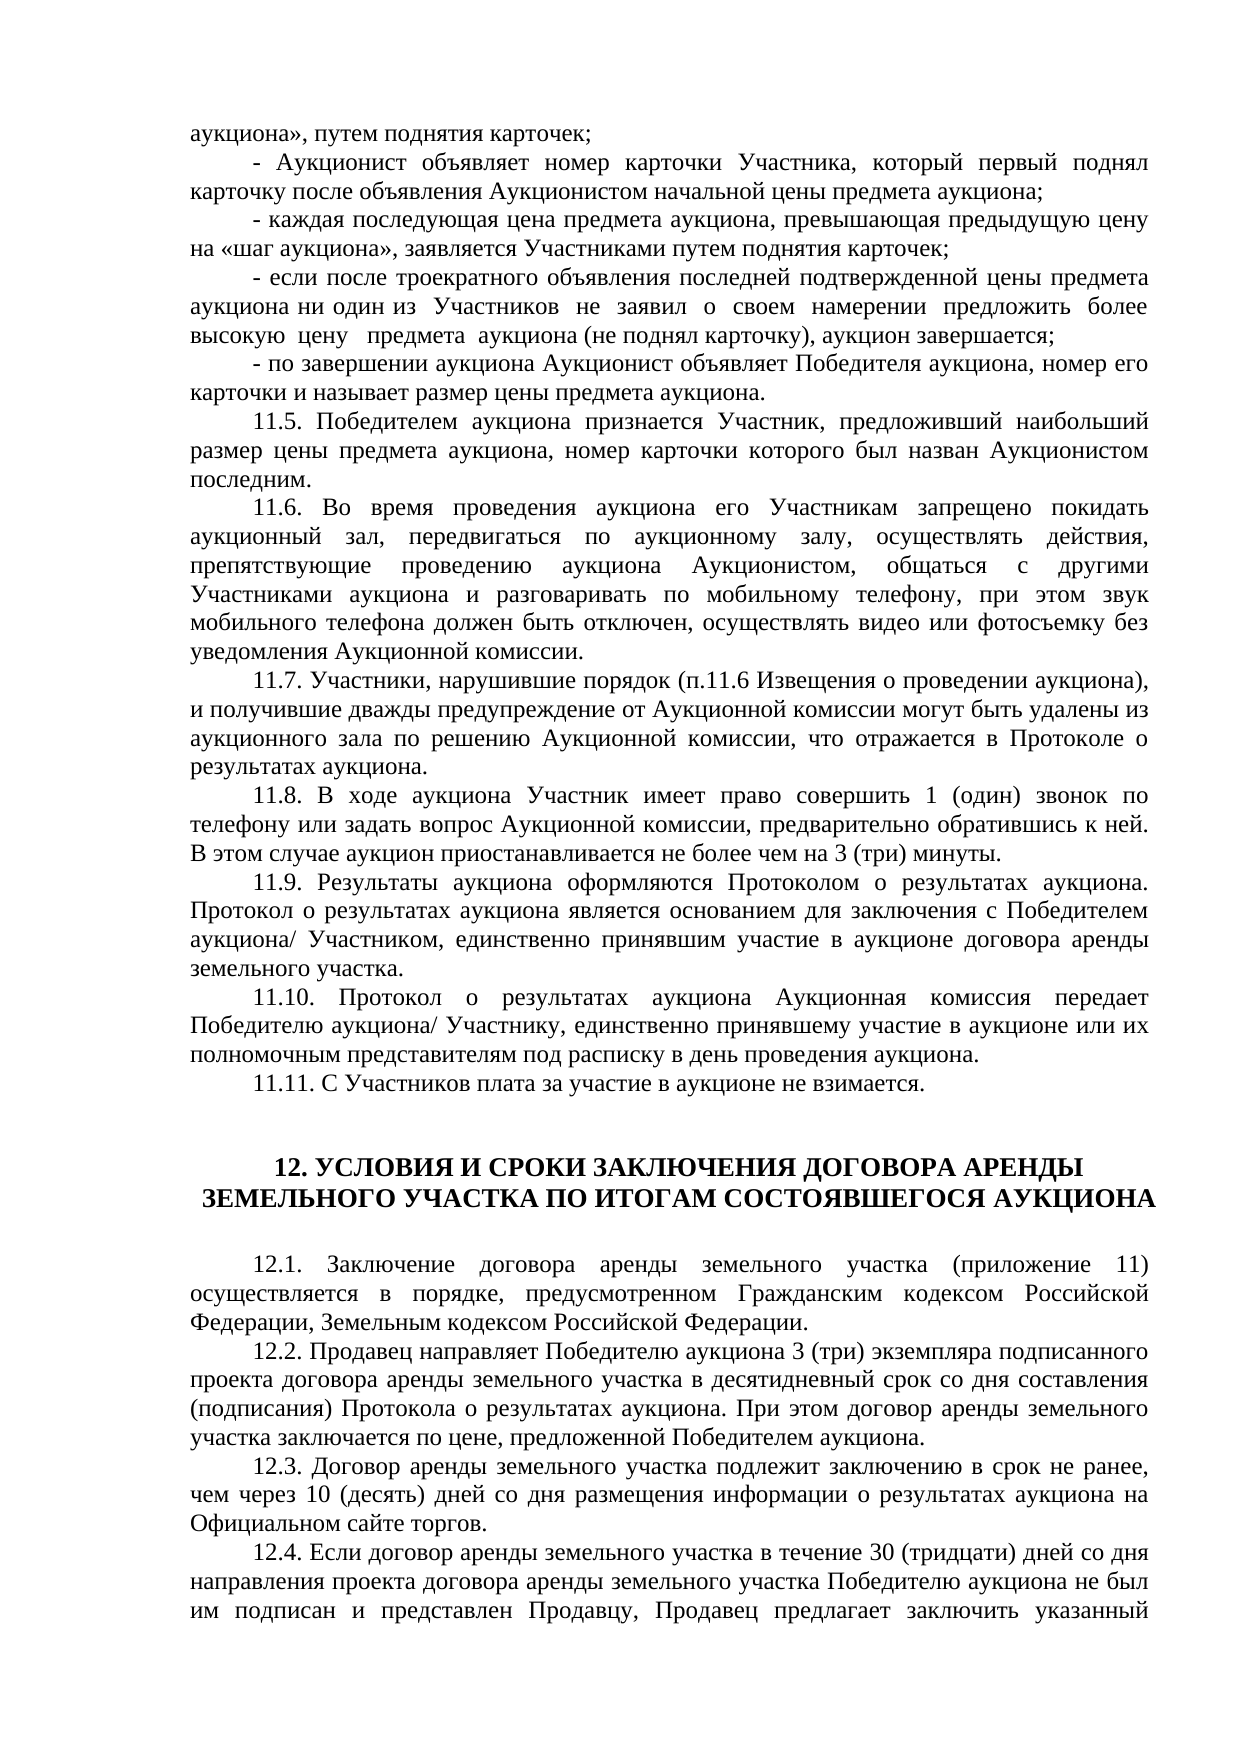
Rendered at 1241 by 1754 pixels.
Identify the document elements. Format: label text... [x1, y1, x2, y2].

text - Аукционист объявляет номер карточки Участника, который первый поднял карточку после объявления Аукционистом начальной цены предмета аукциона; [190, 147, 1149, 204]
text 11.10. Протокол о результатах аукциона Аукционная комиссия передает Победителю аукциона/ Участнику, единственно принявшему участие в аукционе или их полномочным представителям под расписку в день проведения аукциона. [190, 982, 1149, 1068]
text 11.11. С Участников плата за участие в аукционе не взимается. [190, 1068, 1149, 1097]
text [190, 1537, 1149, 1623]
text 12.1. Заключение договора аренды земельного участка (приложение 11) осуществляется в порядке, предусмотренном Гражданским кодексом Российской Федерации, Земельным кодексом Российской Федерации. [190, 1249, 1149, 1336]
subtitle 12. Условия и сроки заключения договора аренды земельного участка по итогам состоявшегося аукциона [176, 1151, 1181, 1213]
text 11.8. В ходе аукциона Участник имеет право совершить 1 (один) звонок по телефону или задать вопрос Аукционной комиссии, предварительно обратившись к ней. В этом случае аукцион приостанавливается не более чем на 3 (три) минуты. [190, 780, 1149, 866]
text - по завершении аукциона Аукционист объявляет Победителя аукциона, номер его карточки и называет размер цены предмета аукциона. [190, 348, 1149, 406]
text 11.5. Победителем аукциона признается Участник, предложивший наибольший размер цены предмета аукциона, номер карточки которого был назван Аукционистом последним. [190, 406, 1149, 492]
text - каждая последующая цена предмета аукциона, превышающая предыдущую цену на «шаг аукциона», заявляется Участниками путем поднятия карточек; [190, 204, 1149, 262]
text 12.2. Продавец направляет Победителю аукциона 3 (три) экземпляра подписанного проекта договора аренды земельного участка в десятидневный срок со дня составления (подписания) Протокола о результатах аукциона. При этом договор аренды земельного участка заключается по цене, предложенной Победителем аукциона. [190, 1336, 1149, 1451]
text - если после троекратного объявления последней подтвержденной цены предмета аукциона ни один из Участников не заявил о своем намерении предложить более высокую цену предмета аукциона (не поднял карточку), аукцион завершается; [190, 262, 1149, 348]
text 11.6. Во время проведения аукциона его Участникам запрещено покидать аукционный зал, передвигаться по аукционному залу, осуществлять действия, препятствующие проведению аукциона Аукционистом, общаться с другими Участниками аукциона и разговаривать по мобильному телефону, при этом звук мобильного телефона должен быть отключен, осуществлять видео или фотосъемку без уведомления Аукционной комиссии. [190, 492, 1149, 665]
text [190, 118, 1149, 147]
text 11.7. Участники, нарушившие порядок (п.11.6 Извещения о проведении аукциона), и получившие дважды предупреждение от Аукционной комиссии могут быть удалены из аукционного зала по решению Аукционной комиссии, что отражается в Протоколе о результатах аукциона. [190, 665, 1149, 780]
text 12.3. Договор аренды земельного участка подлежит заключению в срок не ранее, чем через 10 (десять) дней со дня размещения информации о результатах аукциона на Официальном сайте торгов. [190, 1451, 1149, 1537]
text 11.9. Результаты аукциона оформляются Протоколом о результатах аукциона. Протокол о результатах аукциона является основанием для заключения с Победителем аукциона/ Участником, единственно принявшим участие в аукционе договора аренды земельного участка. [190, 867, 1149, 982]
